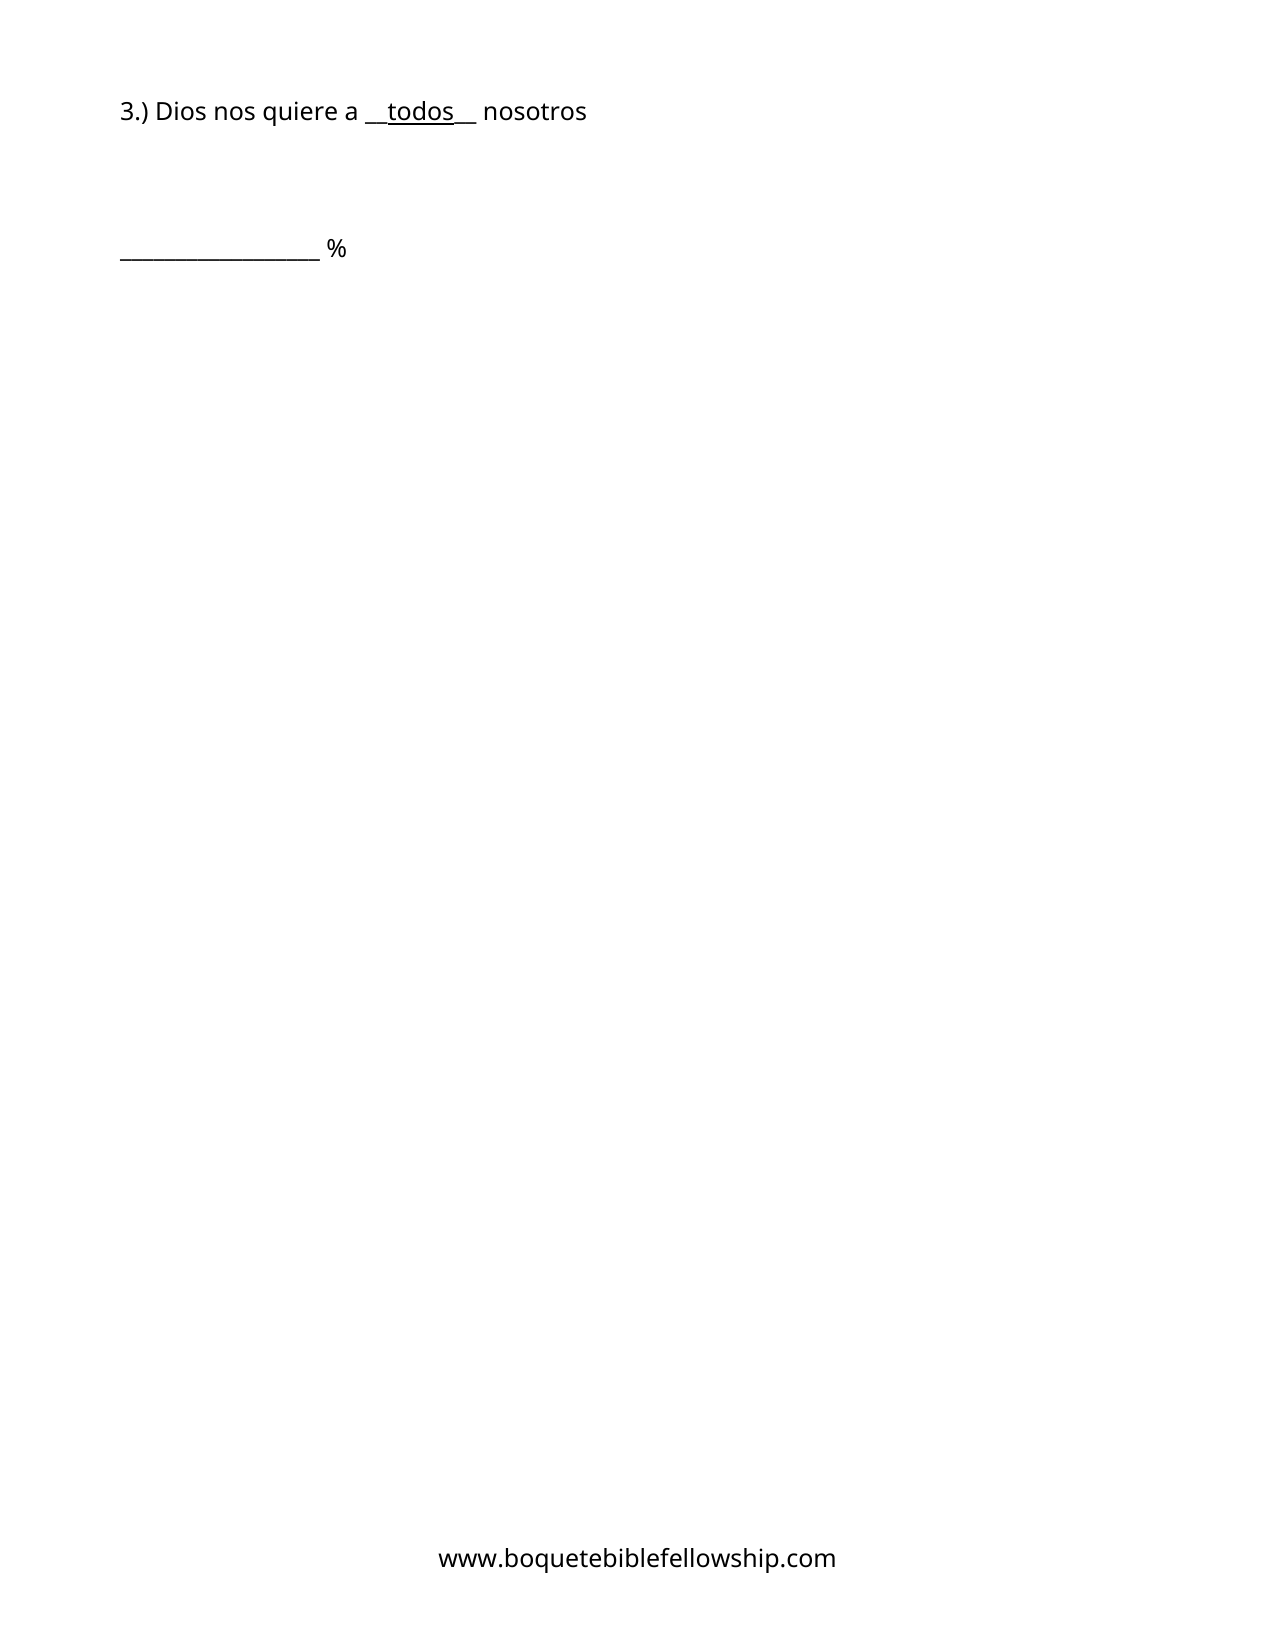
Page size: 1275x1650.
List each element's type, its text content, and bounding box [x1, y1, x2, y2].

text 3.) Dios nos quiere a __todos__ nosotros [120, 94, 1155, 128]
text __________________ % [120, 230, 1155, 264]
